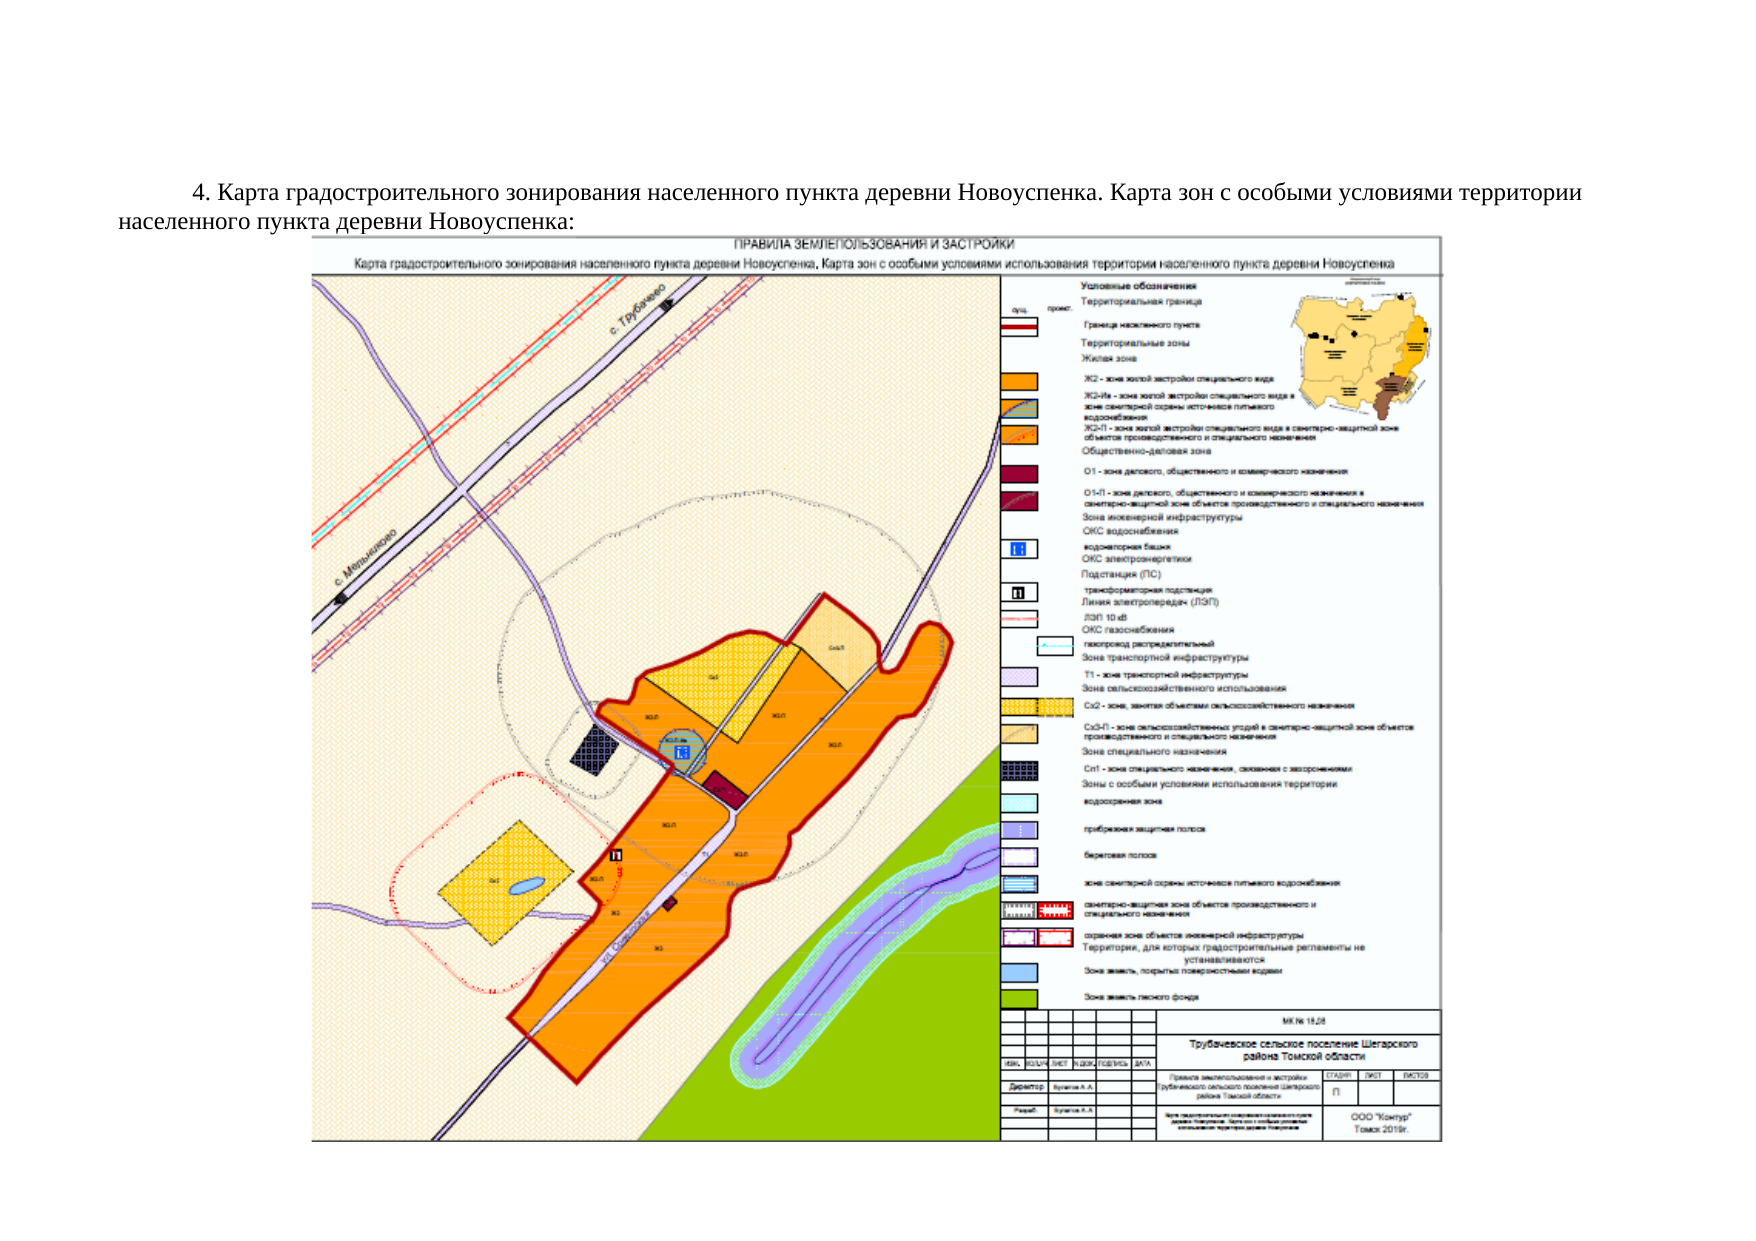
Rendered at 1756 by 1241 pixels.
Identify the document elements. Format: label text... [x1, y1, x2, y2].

picture [311, 234, 1444, 1142]
text 4. Карта градостроительного зонирования населенного пункта деревни Новоуспенка. Карта зон с особыми условиями территории населенного пункта деревни Новоуспенка: [118, 177, 1637, 235]
